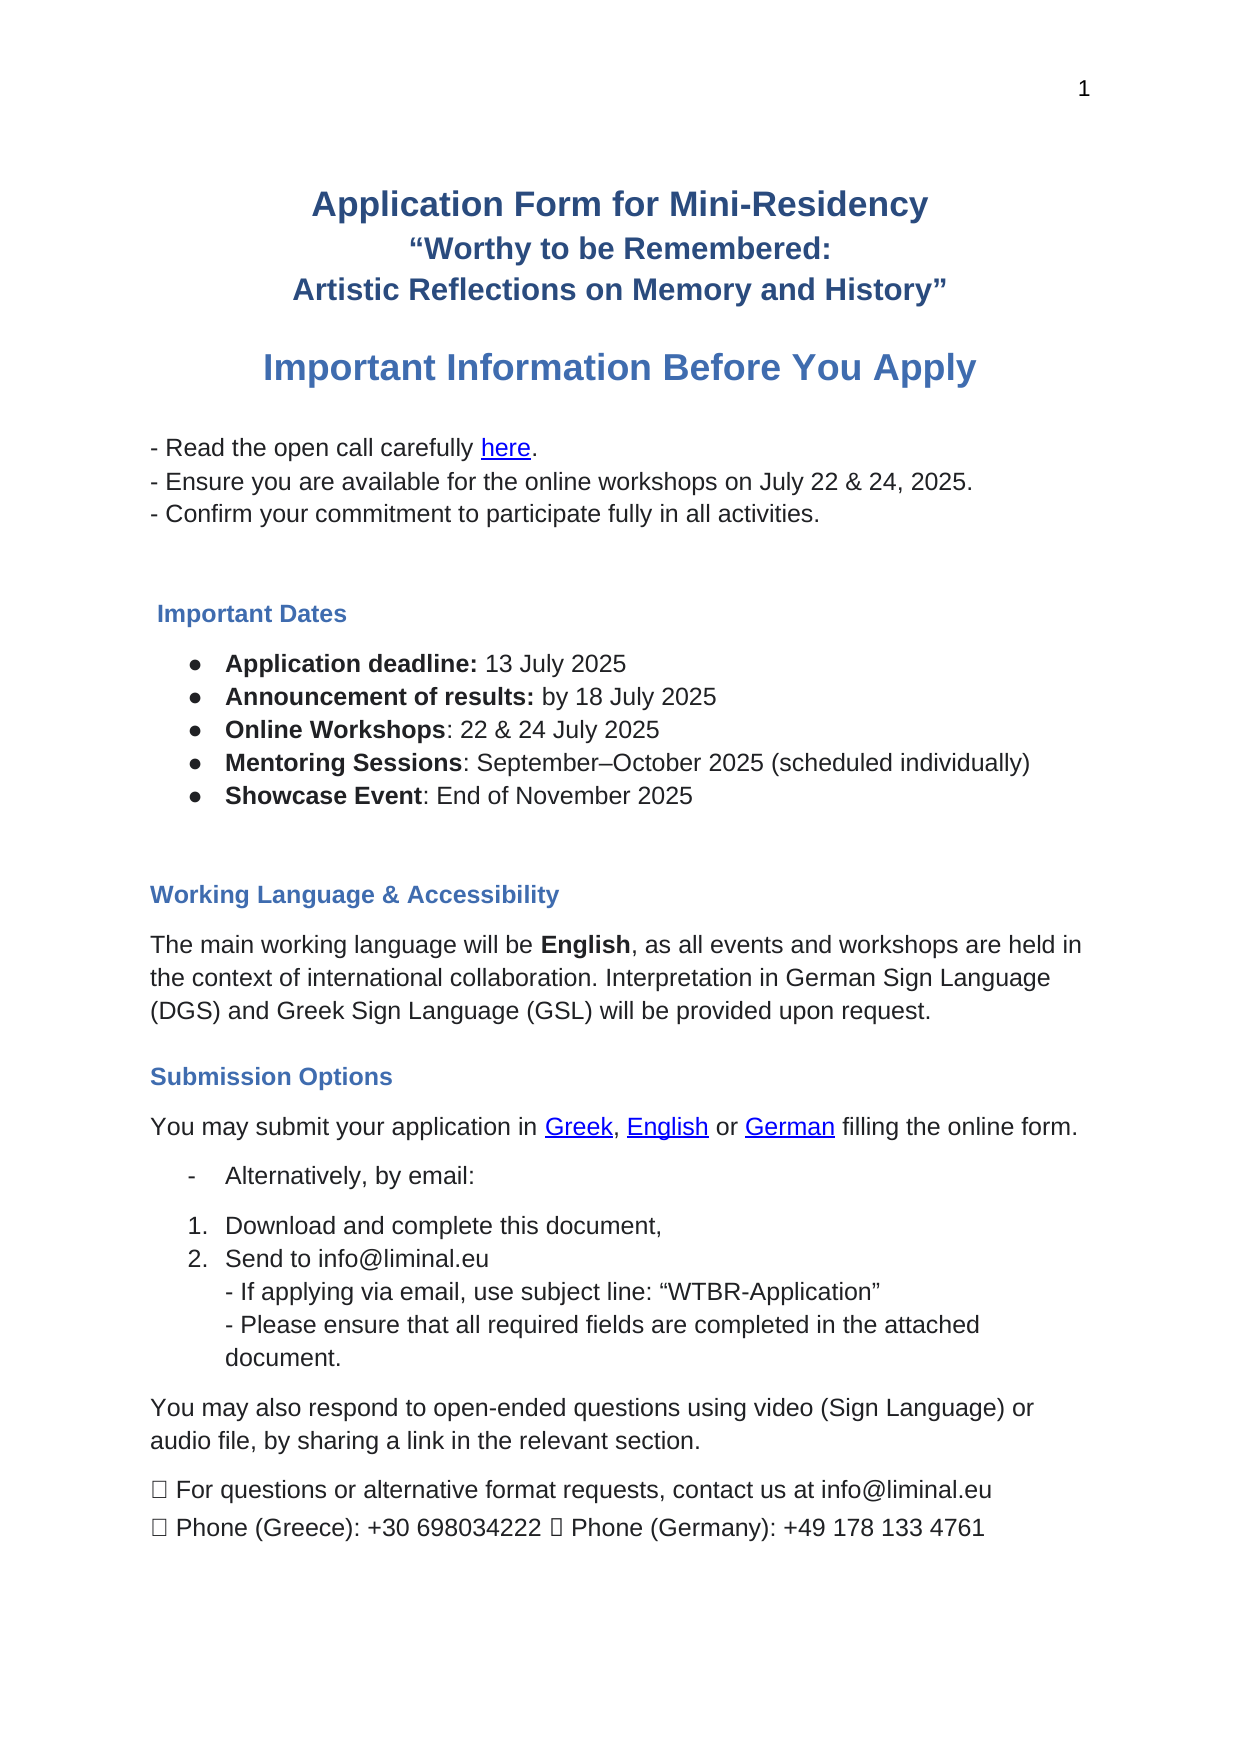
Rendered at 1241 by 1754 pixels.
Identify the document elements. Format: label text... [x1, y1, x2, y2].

text Working Language & Accessibility [150, 880, 1090, 909]
text - Read the open call carefully here. - Ensure you are available for the online workshops on July 22 & 24, 2025. - Confirm your commitment to participate fully in all activities. [150, 433, 1090, 528]
list Application deadline: 13 July 2025 [187, 648, 1090, 677]
list Online Workshops: 22 & 24 July 2025 [187, 714, 1090, 743]
text Important Information Before You Apply [150, 345, 1090, 388]
text The main working language will be English, as all events and workshops are held in the context of international collaboration. Interpretation in German Sign Language (DGS) and Greek Sign Language (GSL) will be provided upon request. Submission Options [150, 930, 1090, 1091]
list Announcement of results: by 18 July 2025 [187, 682, 1090, 710]
text 📩 For questions or alternative format requests, contact us at info@liminal.eu 📞 Phone (Greece): +30 698034222 📞 Phone (Germany): +49 178 133 4761 [150, 1475, 1090, 1543]
text You may also respond to open-ended questions using video (Sign Language) or audio file, by sharing a link in the relevant section. [150, 1393, 1090, 1454]
text Artistic Reflections on Memory and History” [150, 271, 1090, 307]
text Application Form for Mini-Residency [150, 183, 1090, 224]
text You may submit your application in Greek, English or German filling the online form. [150, 1111, 1090, 1140]
list Mentoring Sessions: September–October 2025 (scheduled individually) [187, 748, 1090, 776]
text Important Dates [150, 599, 1090, 628]
list Showcase Event: End of November 2025 [187, 781, 1090, 809]
list Download and complete this document, [187, 1211, 1090, 1239]
list Send to info@liminal.eu - If applying via email, use subject line: “WTBR-Application” - Please ensure that all required fields are completed in the attached document. [187, 1244, 1090, 1372]
list Alternatively, by email: [187, 1161, 1090, 1190]
text “Worthy to be Remembered: [150, 230, 1090, 266]
